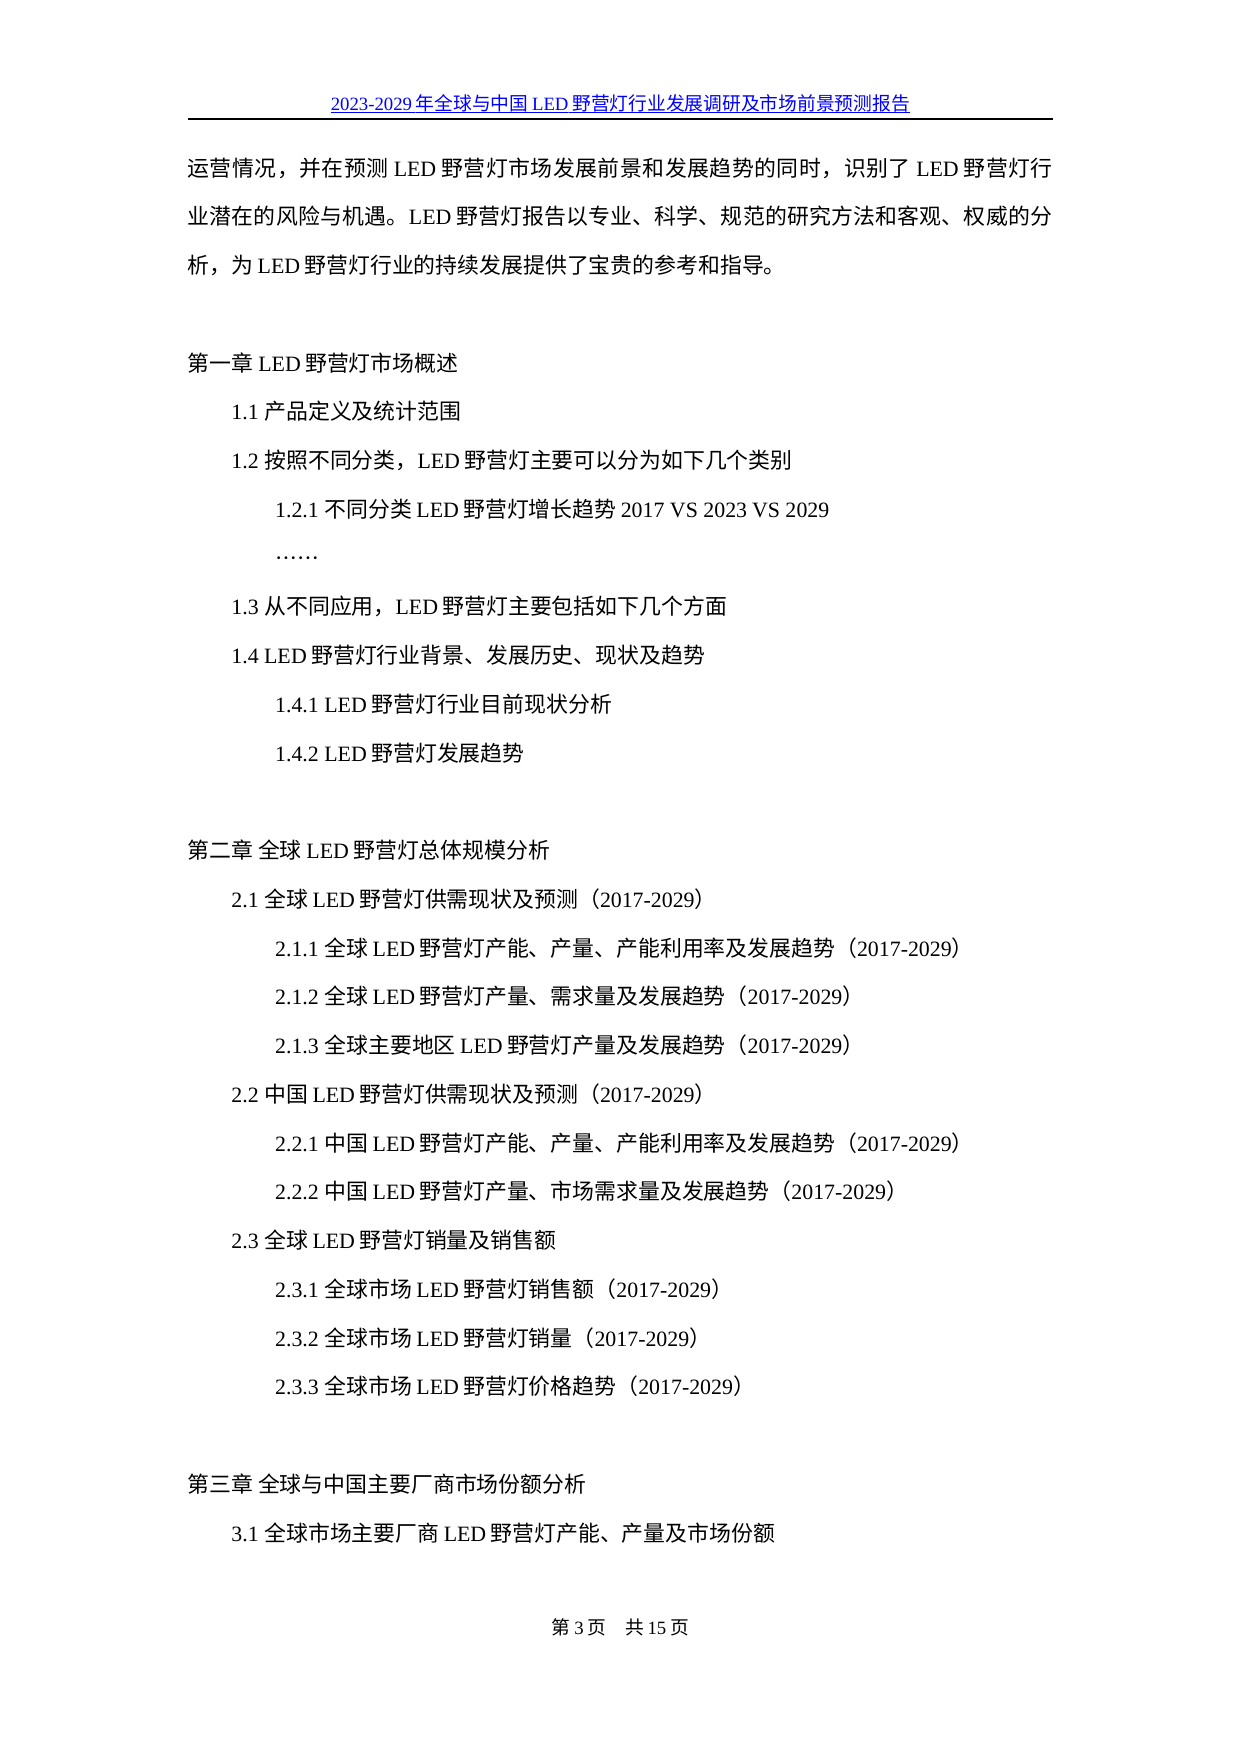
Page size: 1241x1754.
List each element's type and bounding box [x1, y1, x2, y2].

text [187, 150, 1053, 1548]
